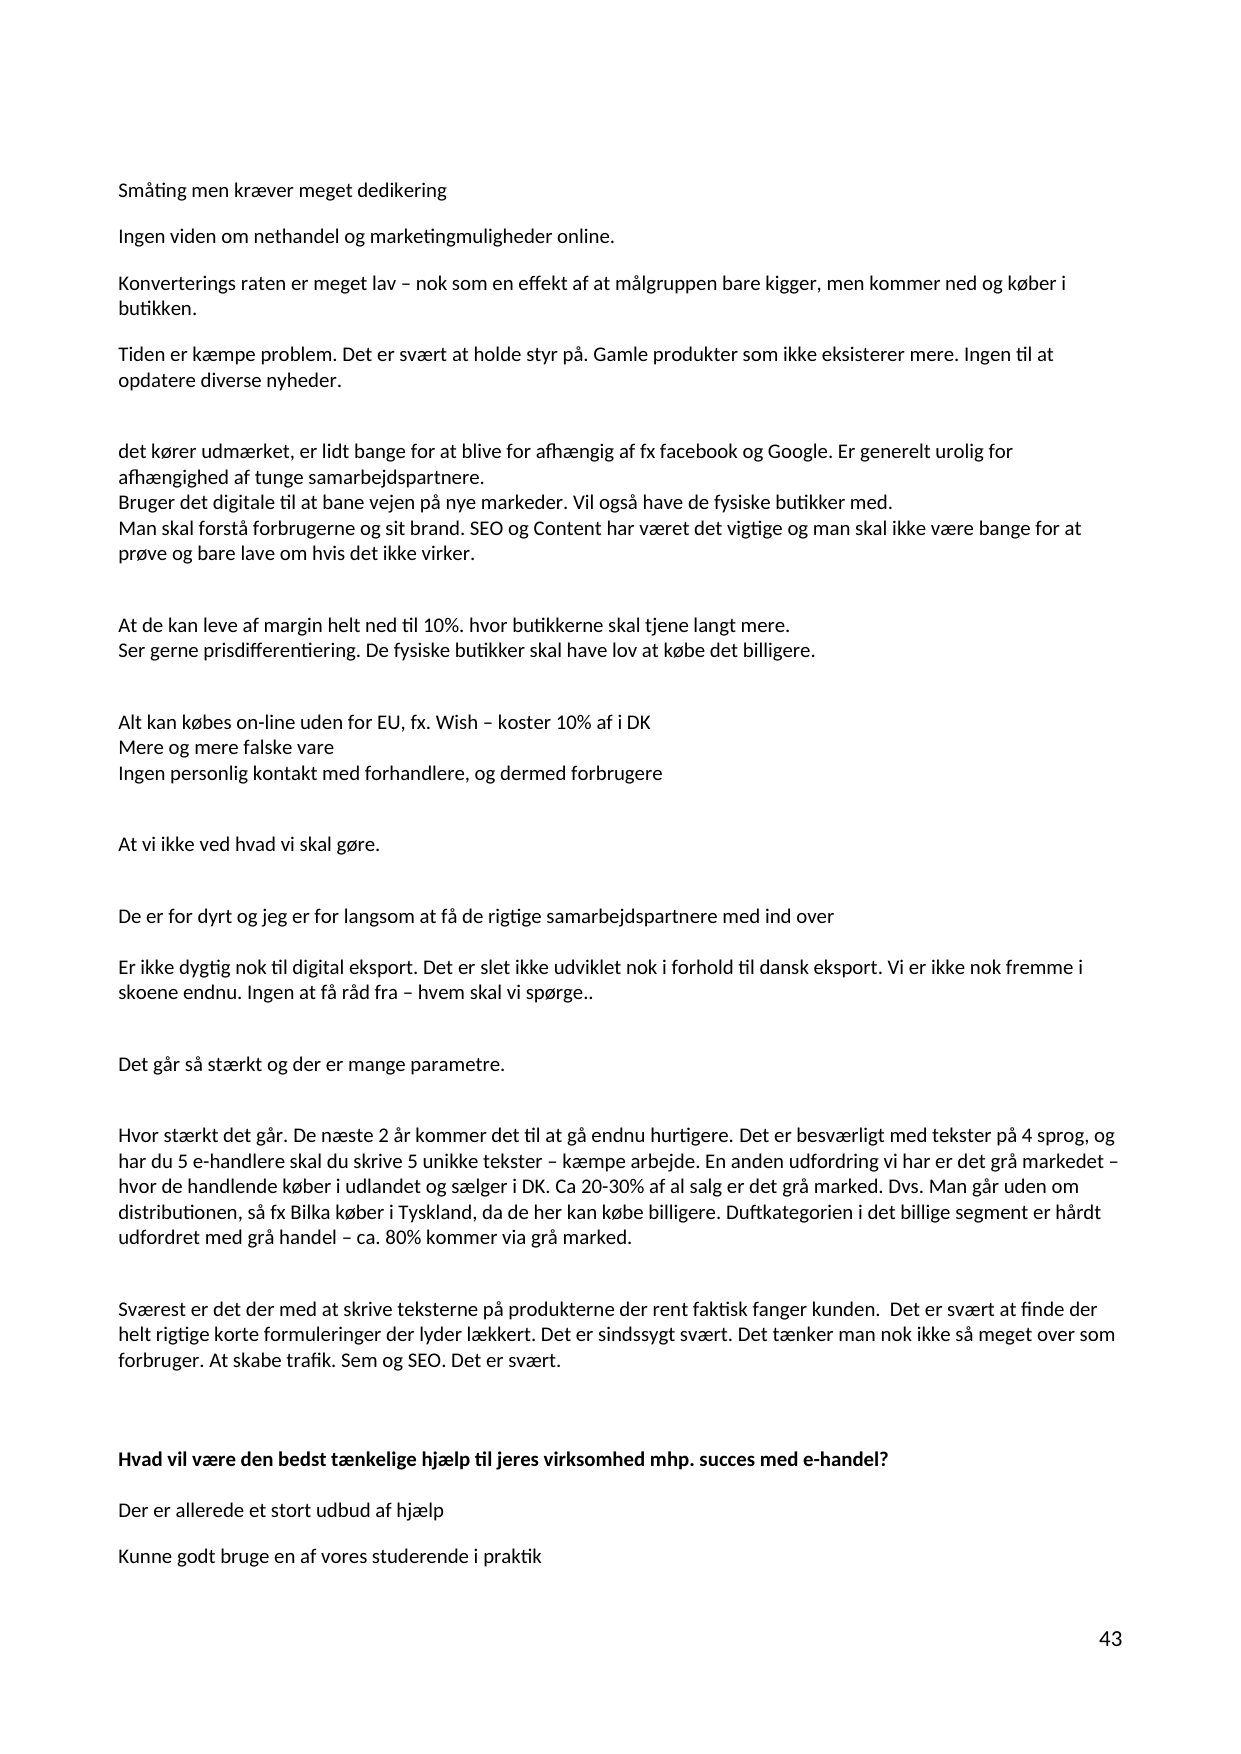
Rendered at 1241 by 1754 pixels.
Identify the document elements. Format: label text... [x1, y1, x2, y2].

text Mere og mere falske vare [118, 734, 1122, 760]
text De er for dyrt og jeg er for langsom at få de rigtige samarbejdspartnere med ind over [118, 903, 1122, 928]
text Ingen viden om nethandel og marketingmuligheder online. [118, 223, 1122, 249]
text At vi ikke ved hvad vi skal gøre. [118, 831, 1122, 857]
text Sværest er det der med at skrive teksterne på produkterne der rent faktisk fanger kunden. Det er svært at finde der helt rigtige korte formuleringer der lyder lækkert. Det er sindssygt svært. Det tænker man nok ikke så meget over som forbruger. At skabe trafik. Sem og SEO. Det er svært. [118, 1296, 1122, 1400]
text Det går så stærkt og der er mange parametre. [118, 1051, 1122, 1076]
text Hvad vil være den bedst tænkelige hjælp til jeres virksomhed mhp. succes med e-handel? [118, 1446, 1122, 1472]
text Der er allerede et stort udbud af hjælp [118, 1497, 1122, 1523]
text Tiden er kæmpe problem. Det er svært at holde styr på. Gamle produkter som ikke eksisterer mere. Ingen til at opdatere diverse nyheder. [118, 341, 1122, 392]
text At de kan leve af margin helt ned til 10%. hvor butikkerne skal tjene langt mere. [118, 612, 1122, 637]
text Konverterings raten er meget lav – nok som en effekt af at målgruppen bare kigger, men kommer ned og køber i butikken. [118, 270, 1122, 321]
text Ser gerne prisdifferentiering. De fysiske butikker skal have lov at købe det billigere. [118, 637, 1122, 663]
text Bruger det digitale til at bane vejen på nye markeder. Vil også have de fysiske butikker med. [118, 489, 1122, 515]
text Ingen personlig kontakt med forhandlere, og dermed forbrugere [118, 760, 1122, 785]
text Alt kan købes on-line uden for EU, fx. Wish – koster 10% af i DK [118, 709, 1122, 734]
text Småting men kræver meget dedikering [118, 177, 1122, 203]
text Hvor stærkt det går. De næste 2 år kommer det til at gå endnu hurtigere. Det er besværligt med tekster på 4 sprog, og har du 5 e-handlere skal du skrive 5 unikke tekster – kæmpe arbejde. En anden udfordring vi har er det grå markedet – hvor de handlende køber i udlandet og sælger i DK. Ca 20-30% af al salg er det grå marked. Dvs. Man går uden om distributionen, så fx Bilka køber i Tyskland, da de her kan købe billigere. Duftkategorien i det billige segment er hårdt udfordret med grå handel – ca. 80% kommer via grå marked. [118, 1123, 1122, 1250]
text Kunne godt bruge en af vores studerende i praktik [118, 1543, 1122, 1569]
text Man skal forstå forbrugerne og sit brand. SEO og Content har været det vigtige og man skal ikke være bange for at prøve og bare lave om hvis det ikke virker. [118, 515, 1122, 566]
text Er ikke dygtig nok til digital eksport. Det er slet ikke udviklet nok i forhold til dansk eksport. Vi er ikke nok fremme i skoene endnu. Ingen at få råd fra – hvem skal vi spørge.. [118, 954, 1122, 1005]
text det kører udmærket, er lidt bange for at blive for afhængig af fx facebook og Google. Er generelt urolig for afhængighed af tunge samarbejdspartnere. [118, 438, 1122, 489]
